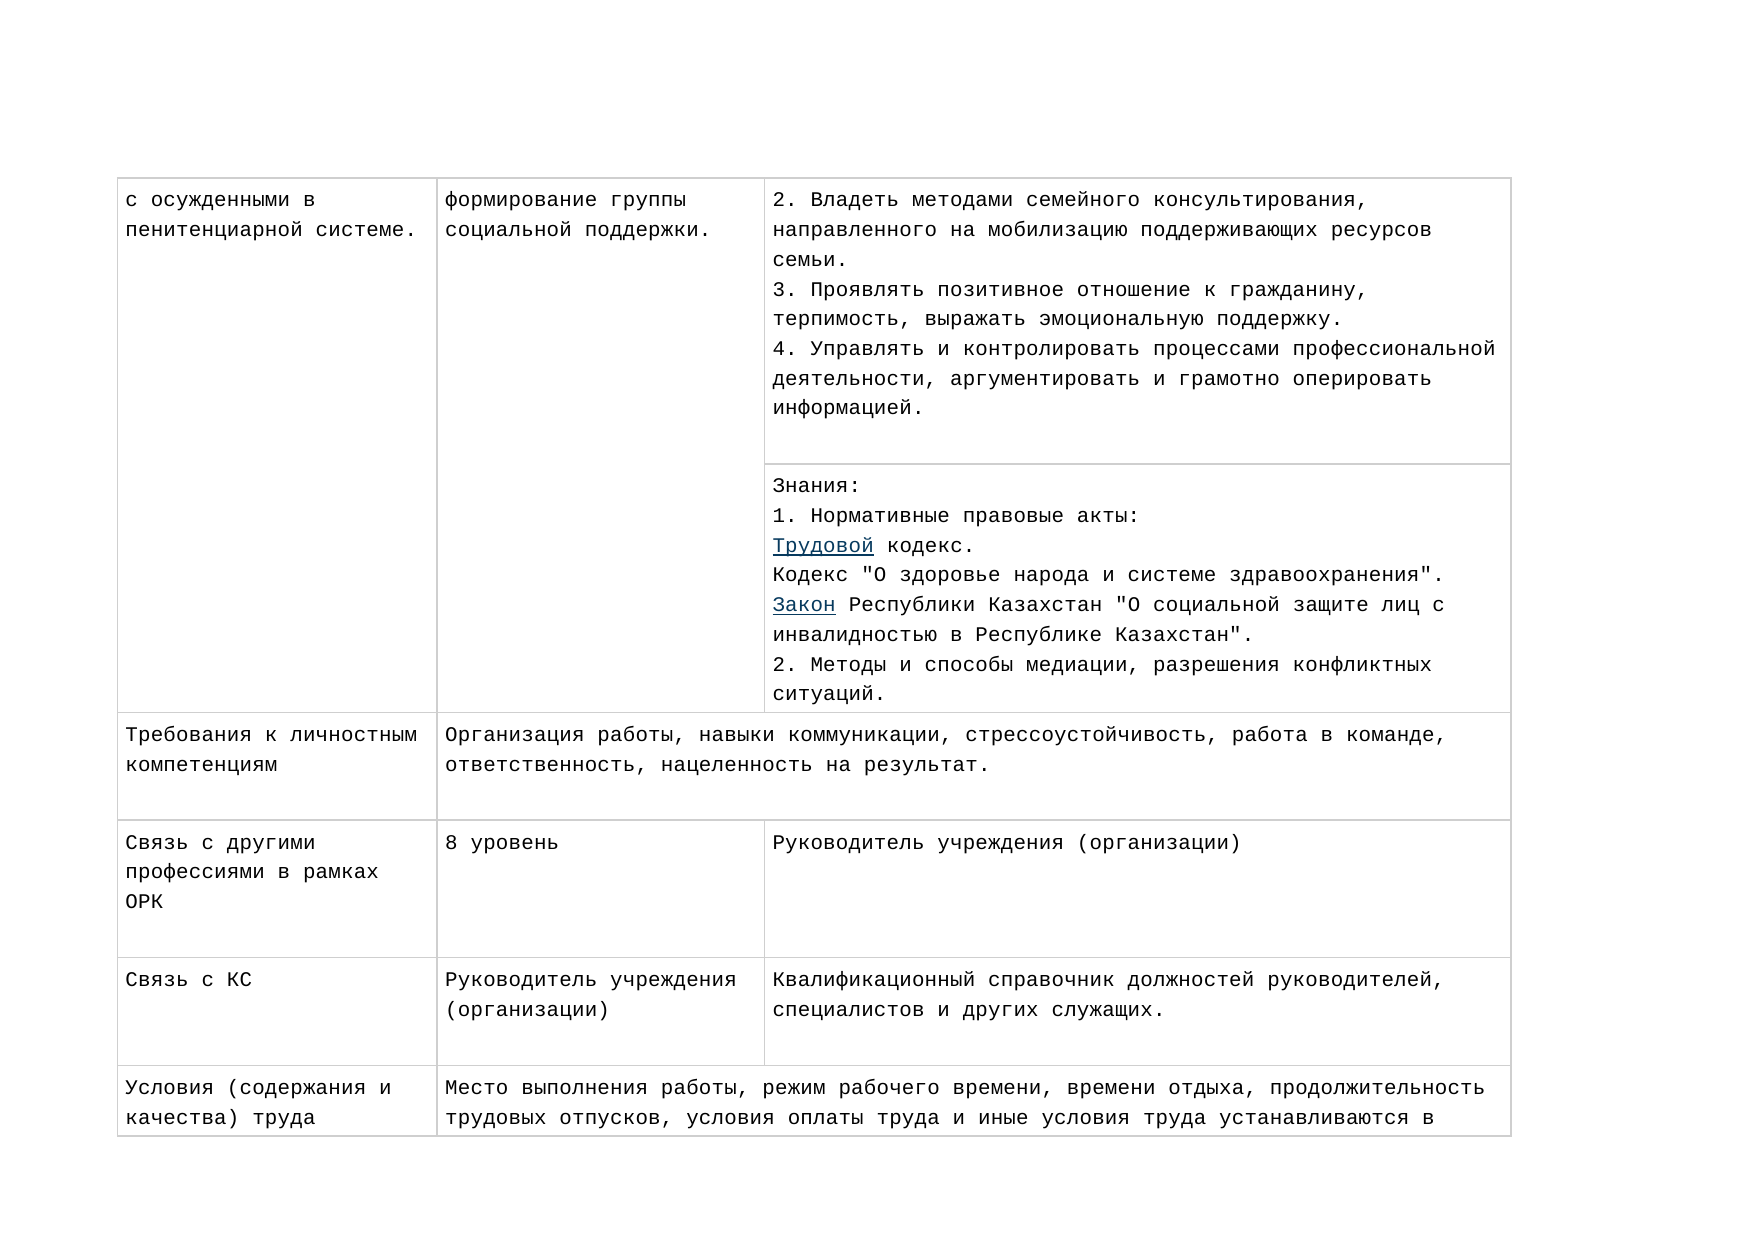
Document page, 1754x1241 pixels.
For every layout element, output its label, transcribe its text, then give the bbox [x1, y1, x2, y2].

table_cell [118, 1066, 436, 1135]
table_cell Связь с КС [118, 958, 436, 1065]
table_cell 8 уровень [438, 821, 764, 957]
table_cell Знания: 1. Нормативные правовые акты: Трудовой кодекс. Кодекс "О здоровье народа и системе здравоохранения". Закон Республики Казахстан "О социальной защите лиц с инвалидностью в Республике Казахстан". 2. Методы и способы медиации, разрешения конфликтных ситуаций. [765, 465, 1510, 712]
table_cell Квалификационный справочник должностей руководителей, специалистов и других служащих. [765, 958, 1510, 1065]
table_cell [438, 179, 764, 712]
table_cell Руководитель учреждения (организации) [438, 958, 764, 1065]
table_cell Требования к личностным компетенциям [118, 713, 436, 819]
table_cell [438, 1066, 1510, 1135]
table_cell Руководитель учреждения (организации) [765, 821, 1510, 957]
table_cell Связь с другими профессиями в рамках ОРК [118, 821, 436, 957]
table_cell Организация работы, навыки коммуникации, стрессоустойчивость, работа в команде, ответственность, нацеленность на результат. [438, 713, 1510, 819]
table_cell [765, 179, 1510, 463]
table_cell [118, 179, 436, 712]
